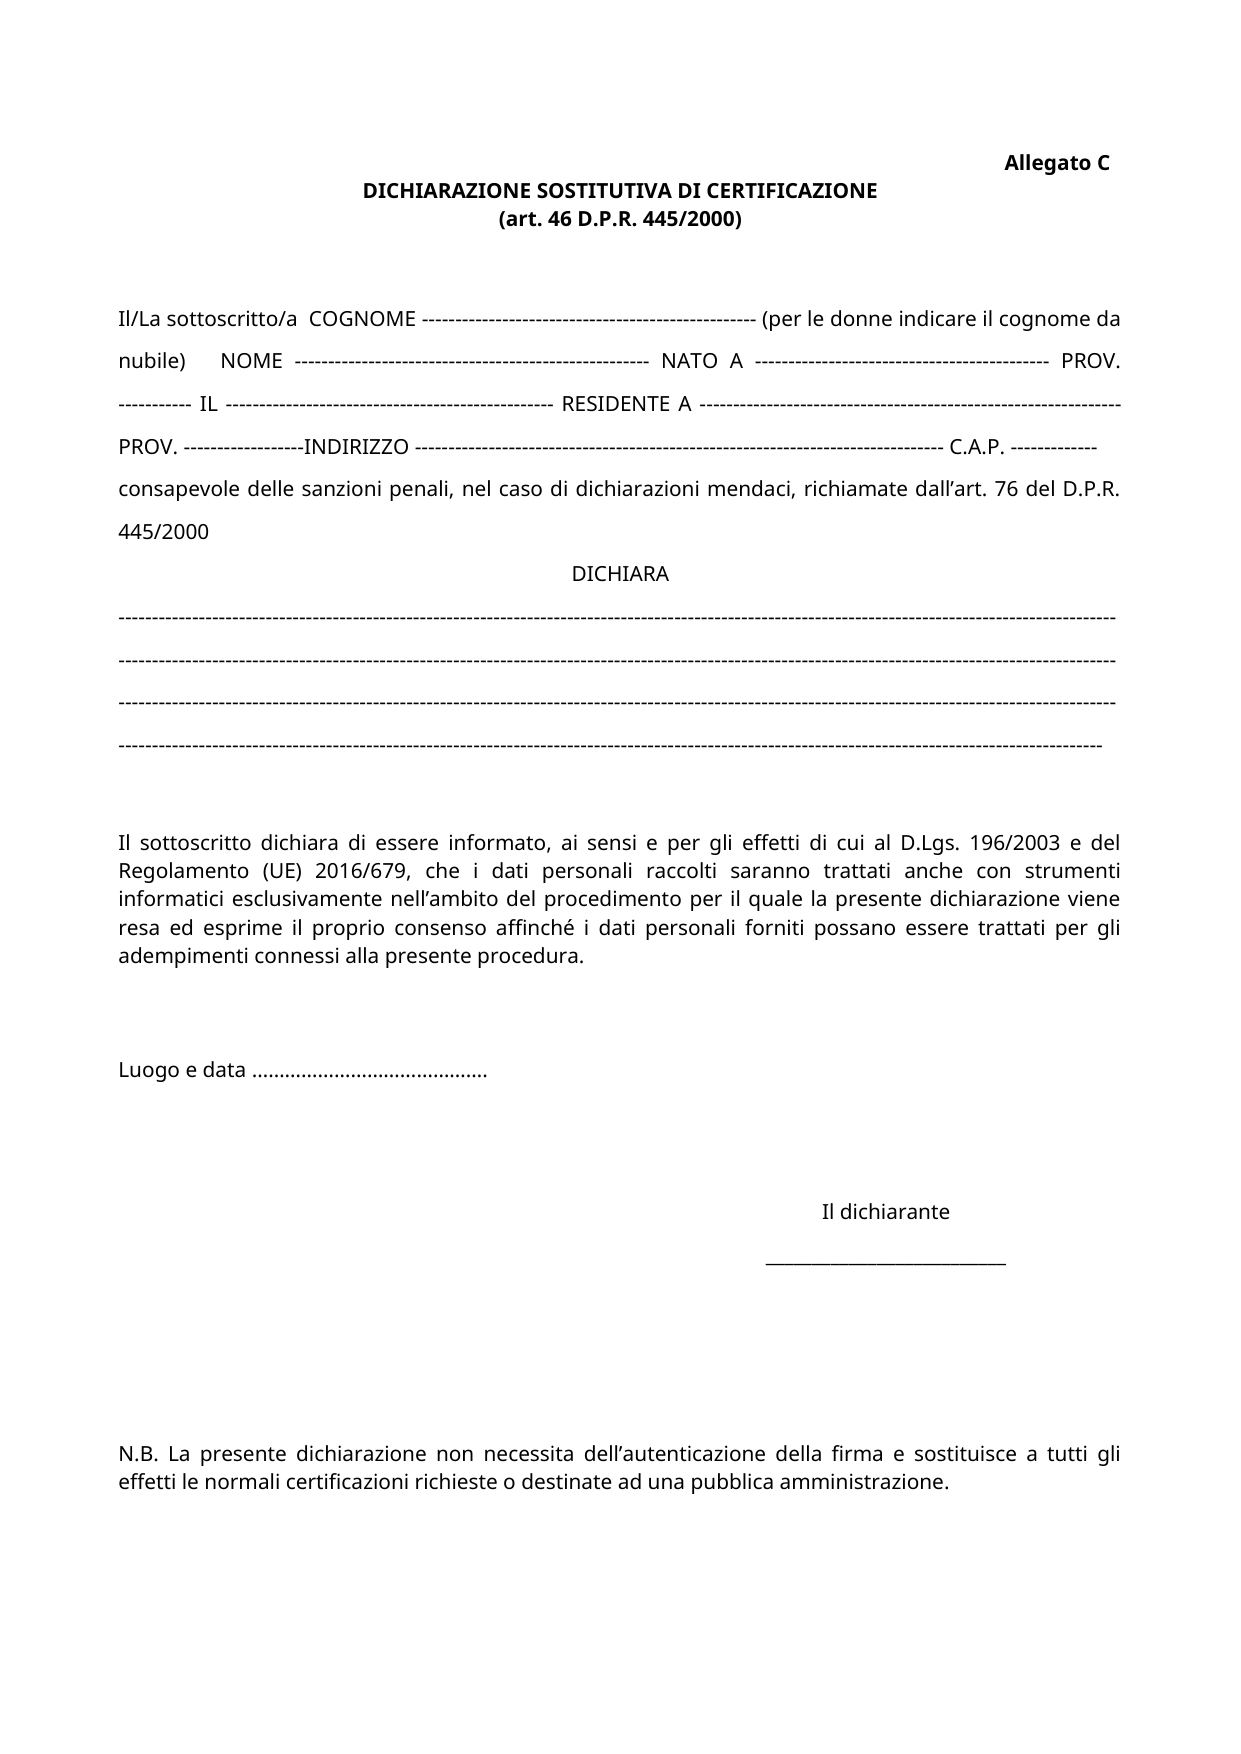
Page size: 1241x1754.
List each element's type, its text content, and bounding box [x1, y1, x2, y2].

text Allegato C [941, 148, 1122, 176]
text Luogo e data ……………………………………. [118, 1055, 1122, 1084]
text Il/La sottoscritto/a COGNOME -------------------------------------------------- (per le donne indicare il cognome da nubile) NOME ----------------------------------------------------- NATO A -------------------------------------------- PROV. ----------- IL ------------------------------------------------- RESIDENTE A --------------------------------------------------------------- PROV. ------------------INDIRIZZO ------------------------------------------------------------------------------- C.A.P. ------------- [118, 304, 1122, 460]
text DICHIARA [118, 559, 1122, 588]
text (art. 46 D.P.R. 445/2000) [118, 204, 1122, 233]
text ------------------------------------------------------------------------------------------------------------------------------------------------------------------------------------------------------------------------------------------------------------------------------------------------------------------------------------------------------------------------------------------------------------------------------------------------------------------------------------------------------------------------------------------------------------------------------------------------------------------ [118, 602, 1122, 758]
text consapevole delle sanzioni penali, nel caso di dichiarazioni mendaci, richiamate dall’art. 76 del D.P.R. 445/2000 [118, 474, 1122, 545]
text N.B. La presente dichiarazione non necessita dell’autenticazione della firma e sostituisce a tutti gli effetti le normali certificazioni richieste o destinate ad una pubblica amministrazione. [118, 1439, 1122, 1524]
text Il sottoscritto dichiara di essere informato, ai sensi e per gli effetti di cui al D.Lgs. 196/2003 e del Regolamento (UE) 2016/679, che i dati personali raccolti saranno trattati anche con strumenti informatici esclusivamente nell’ambito del procedimento per il quale la presente dichiarazione viene resa ed esprime il proprio consenso affinché i dati personali forniti possano essere trattati per gli adempimenti connessi alla presente procedura. [118, 828, 1122, 970]
text Il dichiarante [118, 1197, 1122, 1226]
text __________________________ [118, 1240, 1122, 1268]
text DICHIARAZIONE SOSTITUTIVA DI CERTIFICAZIONE [118, 176, 1122, 204]
